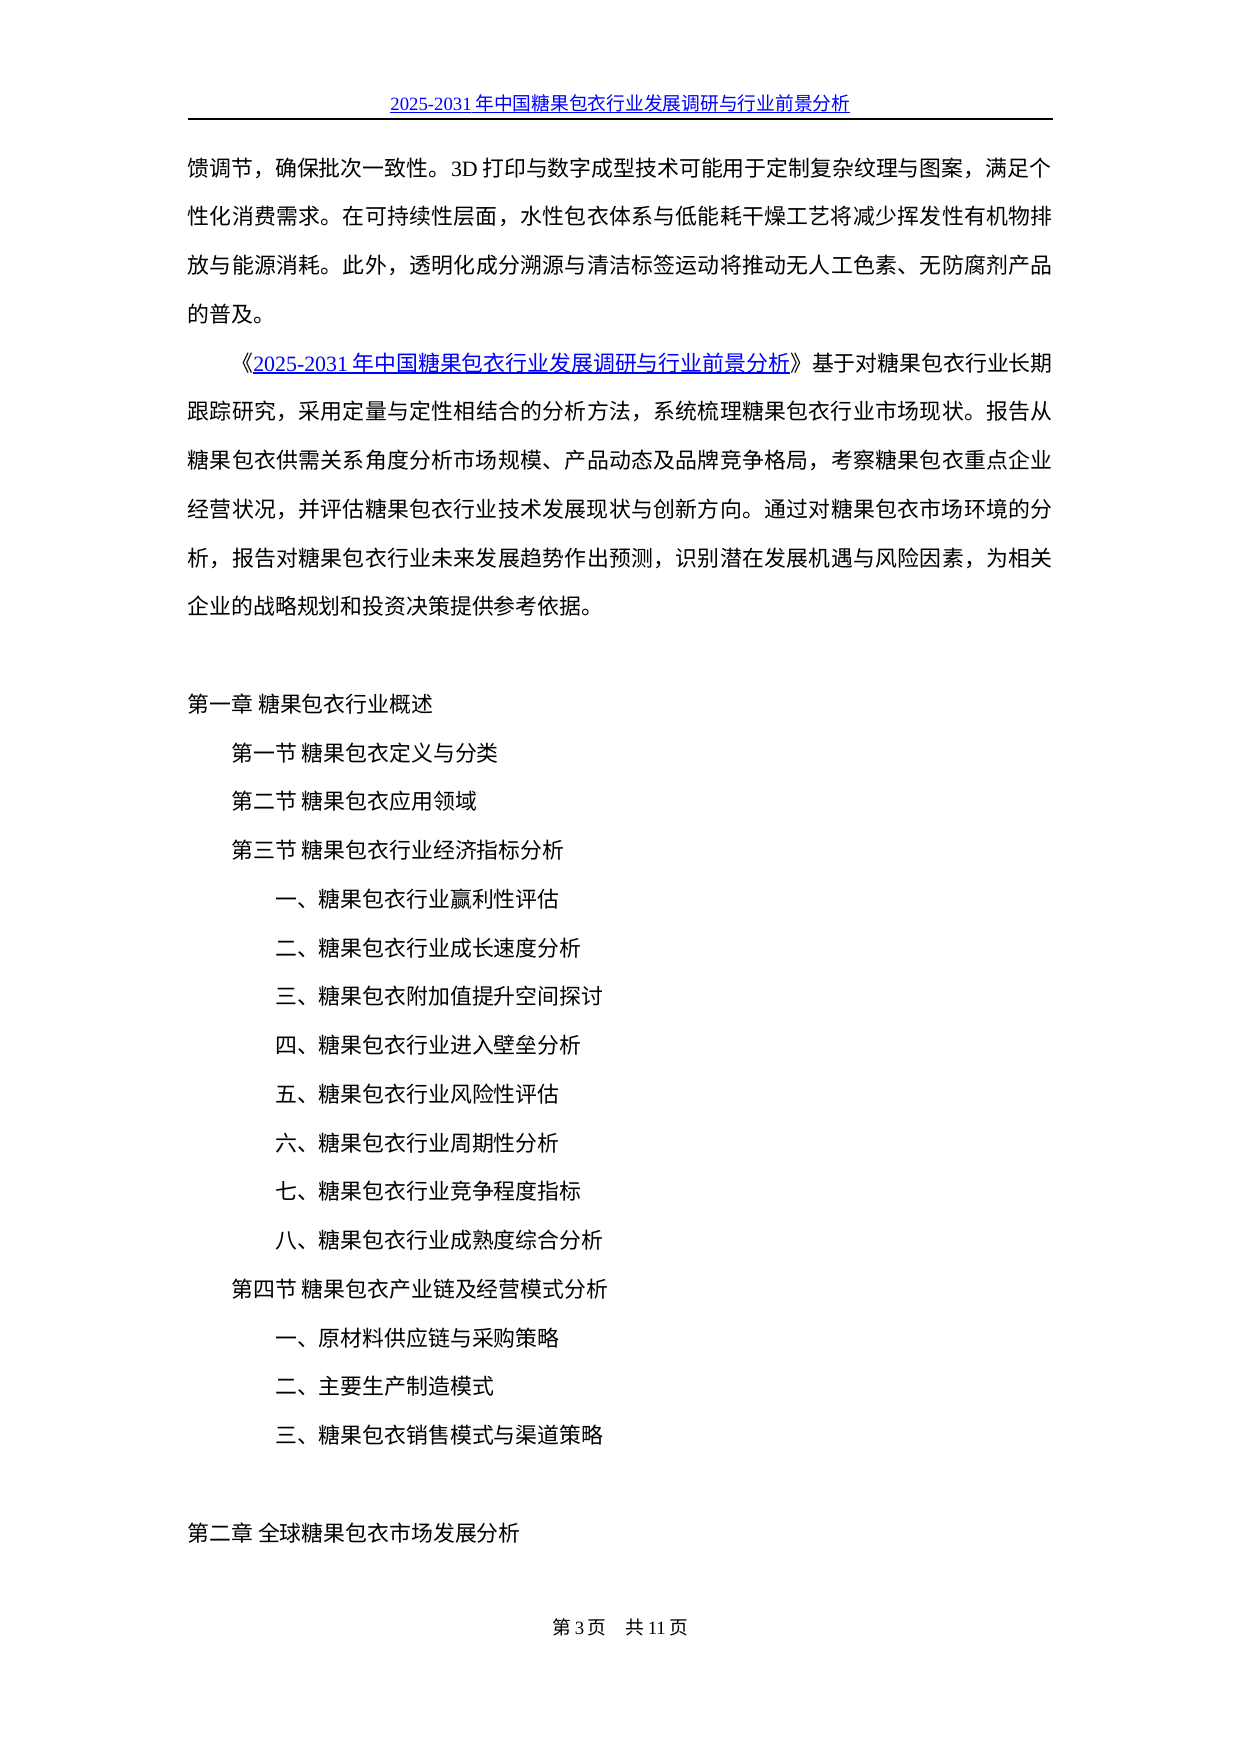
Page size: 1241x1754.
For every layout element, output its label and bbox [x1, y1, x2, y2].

text [187, 150, 1053, 1548]
